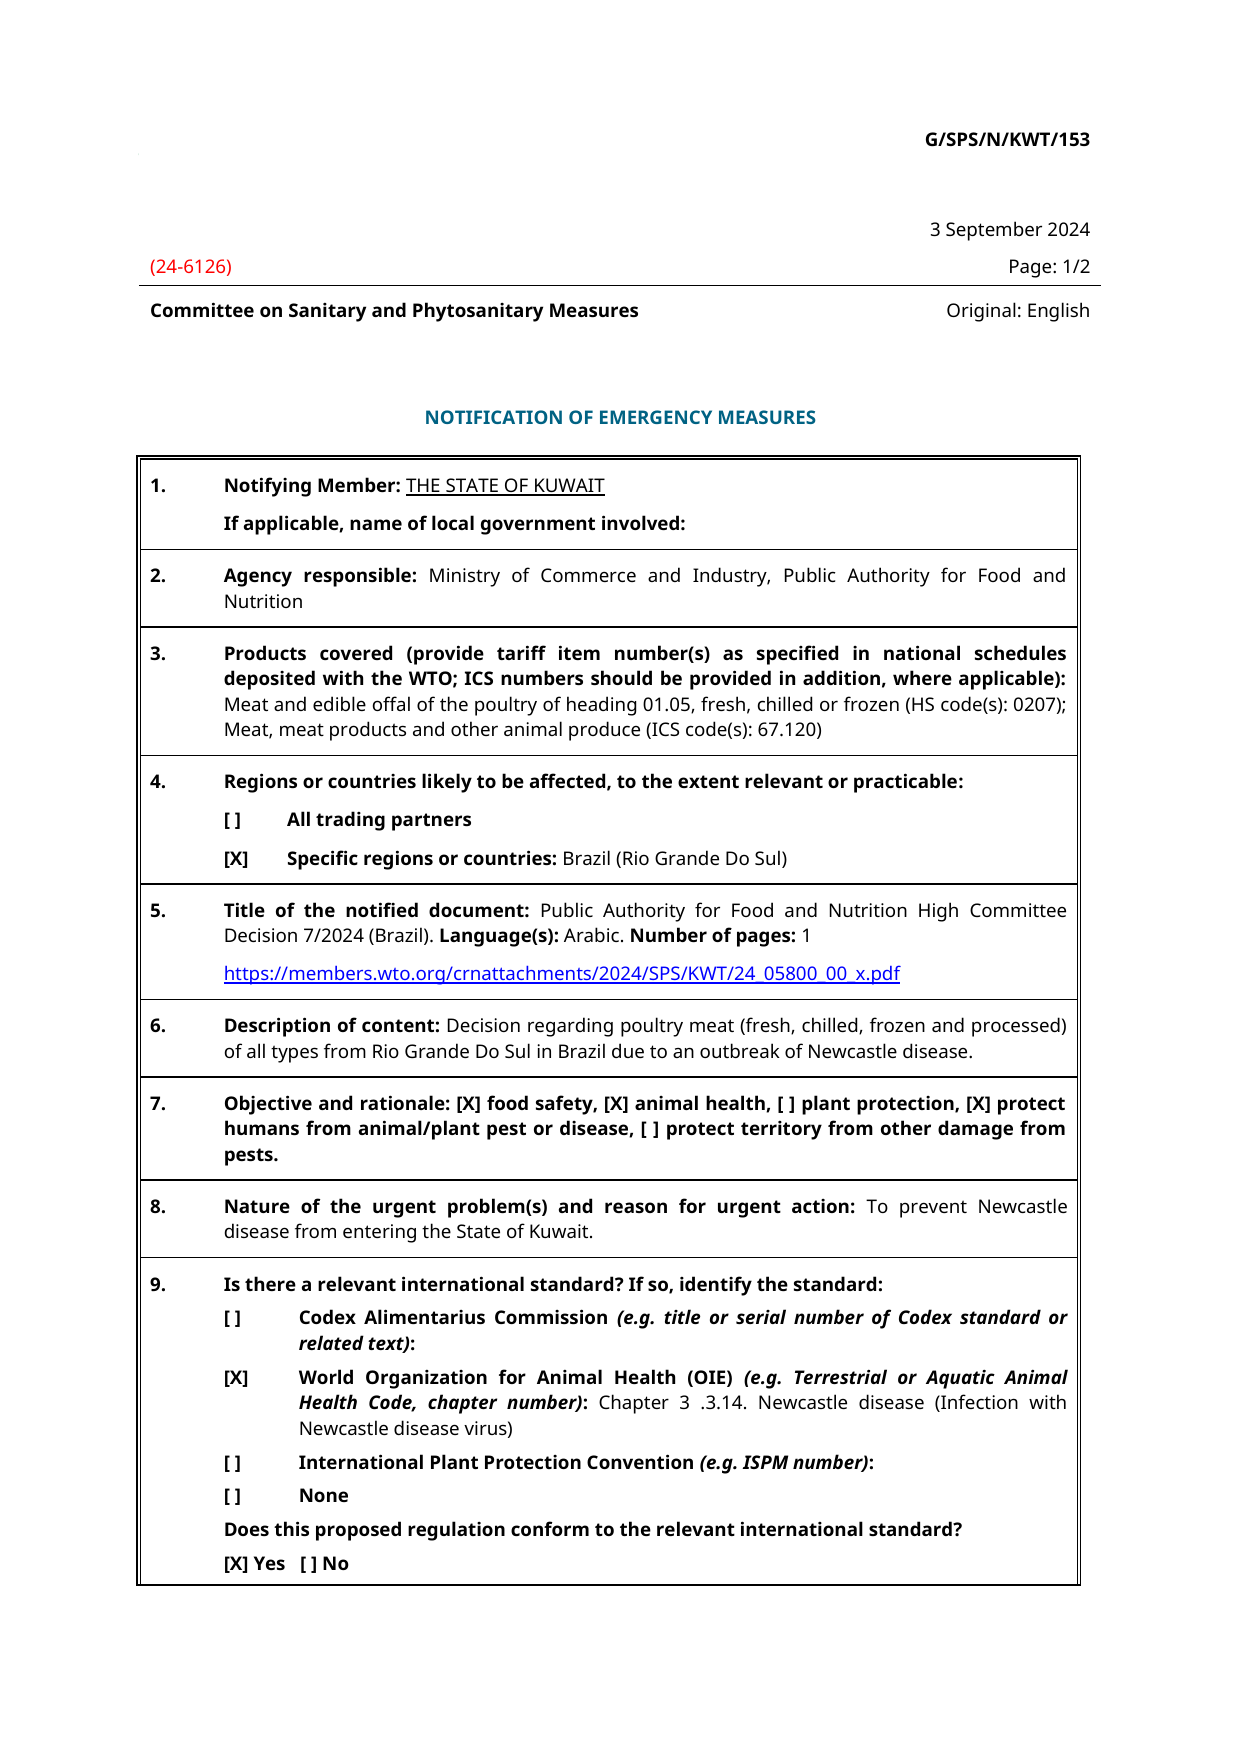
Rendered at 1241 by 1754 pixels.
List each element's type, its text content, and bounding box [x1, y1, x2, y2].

table_cell 9. [141, 1258, 212, 1584]
table_cell Description of content: Decision regarding poultry meat (fresh, chilled, frozen and processed) of all types from Rio Grande Do Sul in Brazil due to an outbreak of Newcastle disease. [212, 1000, 1077, 1076]
title NOTIFICATION OF EMERGENCY MEASURES [150, 405, 1090, 430]
table_cell 5. [141, 885, 212, 998]
table_cell 7. [141, 1078, 212, 1179]
table_cell Title of the notified document: Public Authority for Food and Nutrition High Committee Decision 7/2024 (Brazil). Language(s): Arabic. Number of pages: 1 https://members.wto.org/crnattachments/2024/SPS/KWT/24_05800_00_x.pdf [212, 885, 1077, 998]
table_cell Products covered (provide tariff item number(s) as specified in national schedules deposited with the WTO; ICS numbers should be provided in addition, where applicable): Meat and edible offal of the poultry of heading 01.05, fresh, chilled or frozen (HS code(s): 0207); Meat, meat products and other animal produce (ICS code(s): 67.120) [212, 628, 1077, 755]
table_cell Regions or countries likely to be affected, to the extent relevant or practicable: [ ] All trading partners [X] Specific regions or countries: Brazil (Rio Grande Do Sul) [212, 756, 1077, 883]
table_cell Nature of the urgent problem(s) and reason for urgent action: To prevent Newcastle disease from entering the State of Kuwait. [212, 1181, 1077, 1257]
table_cell 3. [141, 628, 212, 755]
table_header Notifying Member: THE STATE OF KUWAIT If applicable, name of local government involved: [212, 460, 1077, 548]
table_cell Objective and rationale: [X] food safety, [X] animal health, [ ] plant protection, [X] protect humans from animal/plant pest or disease, [ ] protect territory from other damage from pests. [212, 1078, 1077, 1179]
table_cell 8. [141, 1181, 212, 1257]
table_cell 6. [141, 1000, 212, 1076]
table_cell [212, 1258, 1077, 1584]
table_cell 2. [141, 550, 212, 626]
table_cell 4. [141, 756, 212, 883]
table_cell Agency responsible: Ministry of Commerce and Industry, Public Authority for Food and Nutrition [212, 550, 1077, 626]
table_header 1. [141, 460, 212, 548]
